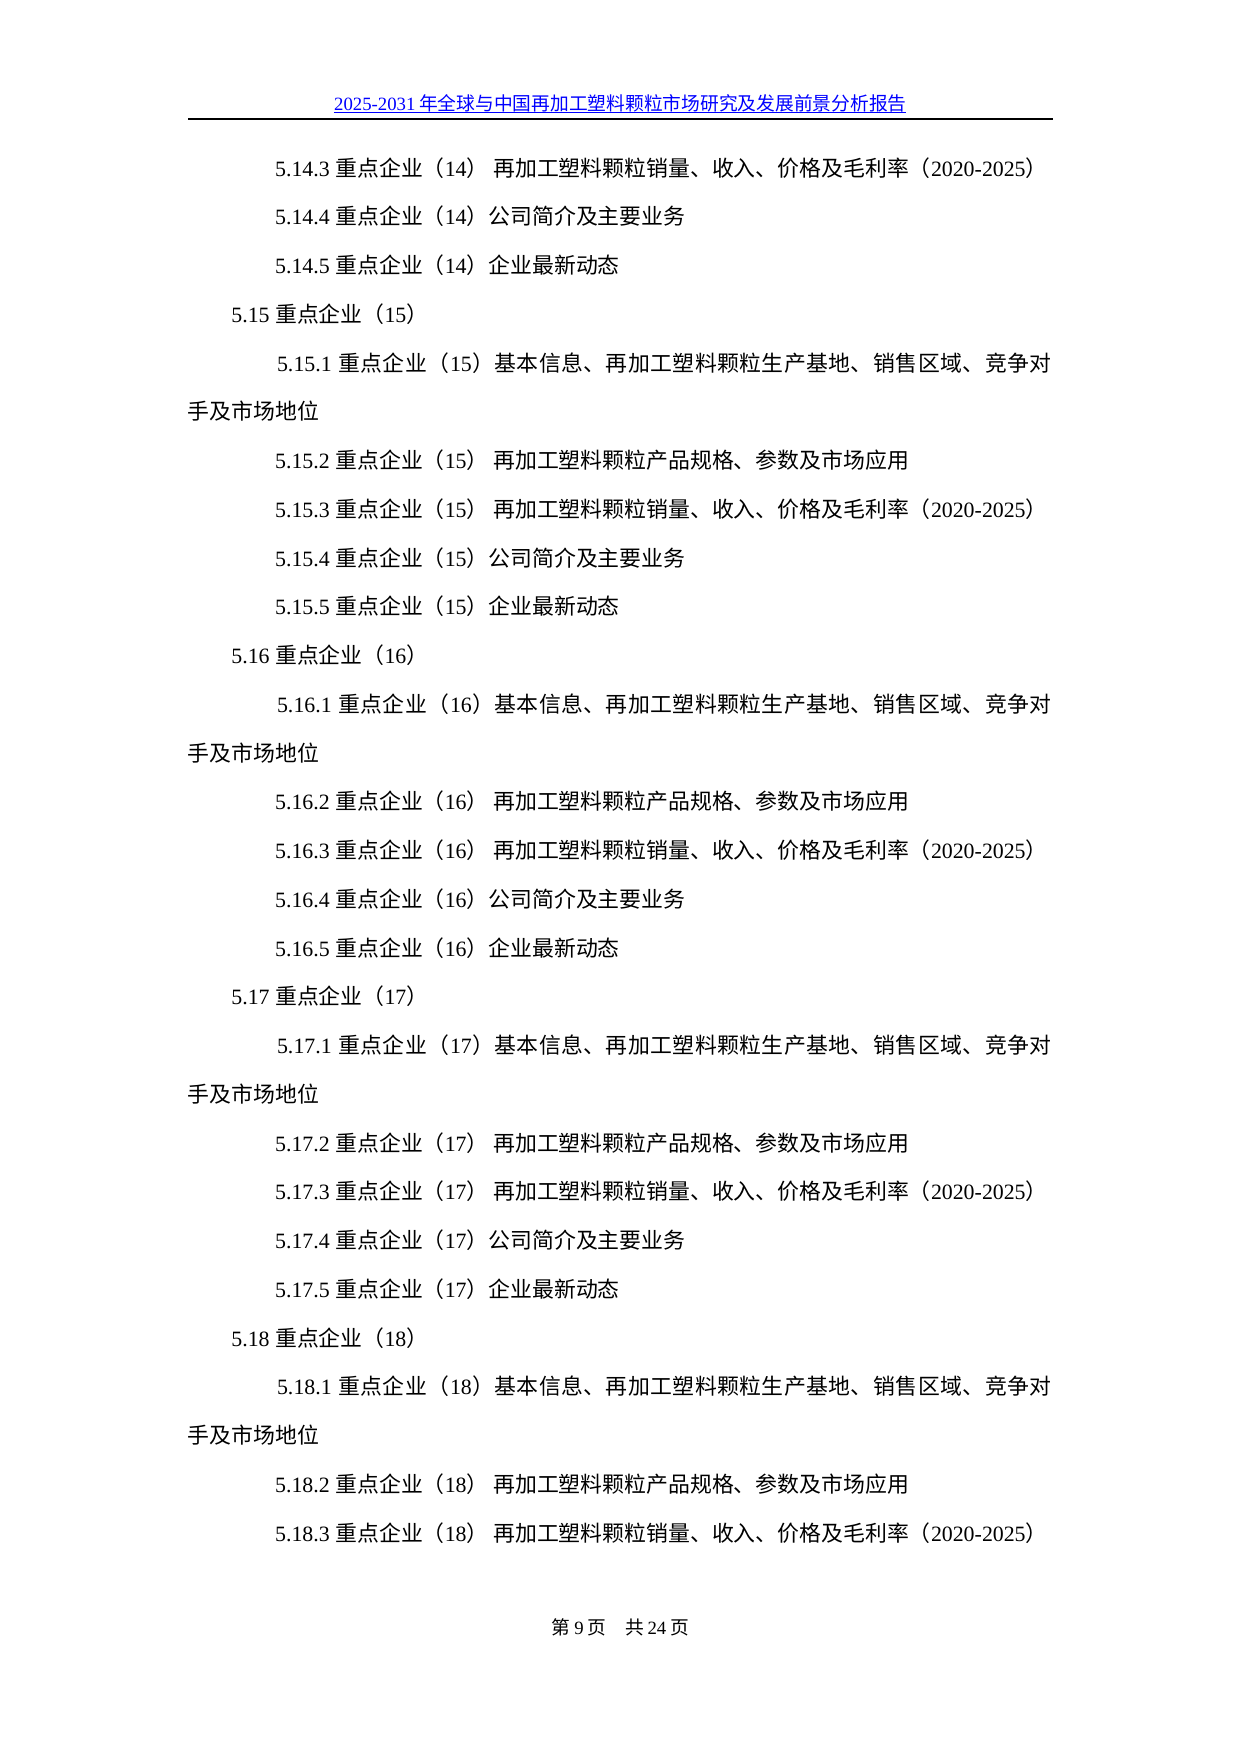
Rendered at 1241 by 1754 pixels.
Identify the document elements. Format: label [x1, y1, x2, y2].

text [187, 150, 1053, 1548]
